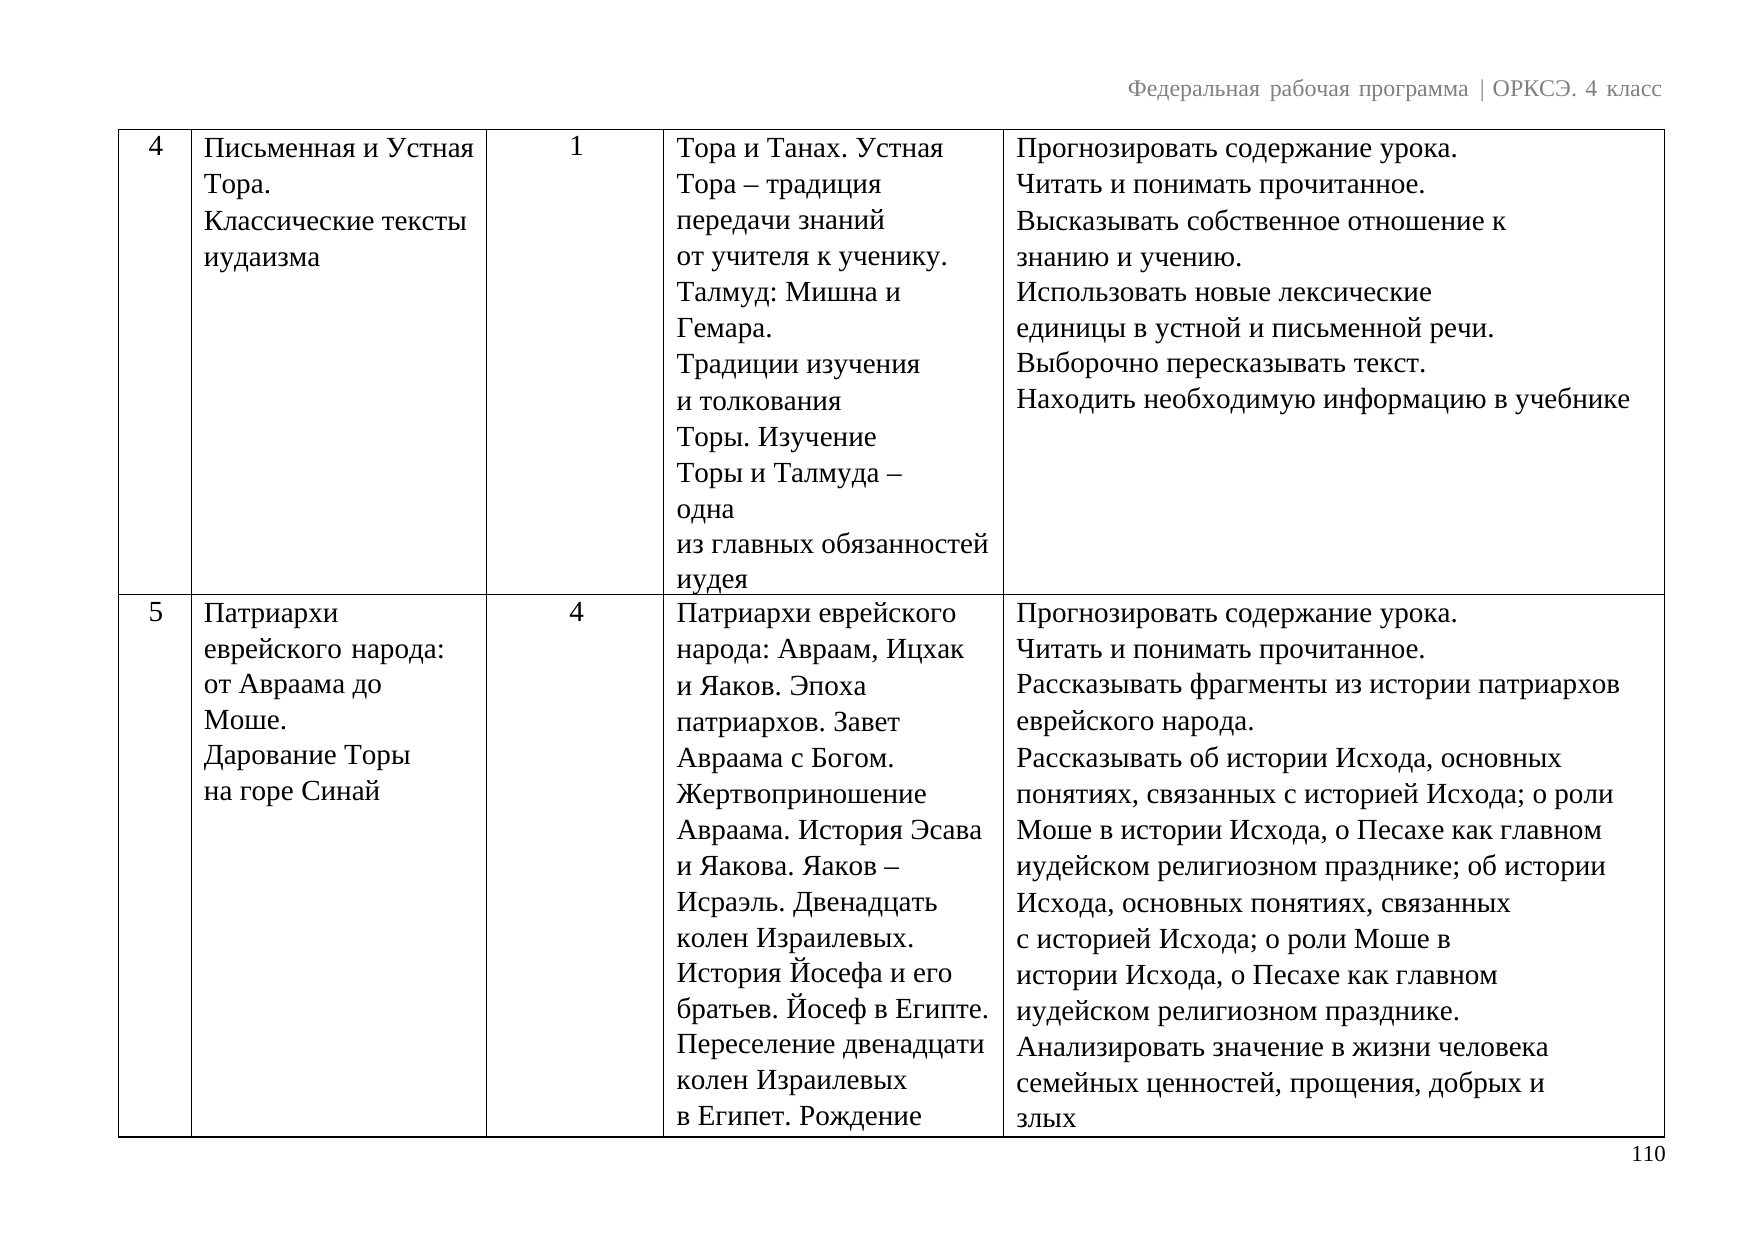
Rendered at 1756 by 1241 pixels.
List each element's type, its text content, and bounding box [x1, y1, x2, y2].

table_cell 4 [487, 595, 663, 1136]
table_header 1 [487, 130, 663, 594]
table_header 4 [119, 130, 191, 594]
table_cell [1004, 595, 1664, 1136]
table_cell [192, 595, 486, 1136]
table_header Прогнозировать содержание урока. Читать и понимать прочитанное. Высказывать собственное отношение к знанию и учению. Использовать новые лексические единицы в устной и письменной речи. Выборочно пересказывать текст. Находить необходимую информацию в учебнике [1004, 130, 1664, 594]
table_header Письменная и Устная Тора. Классические тексты иудаизма [192, 130, 486, 594]
table_header Тора и Танах. Устная Тора – традиция передачи знаний от учителя к ученику. Талмуд: Мишна и Гемара. Традиции изучения и толкования Торы. Изучение Торы и Талмуда – одна из главных обязанностей иудея [664, 130, 1003, 594]
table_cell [664, 595, 1003, 1136]
table_cell 5 [119, 595, 191, 1136]
